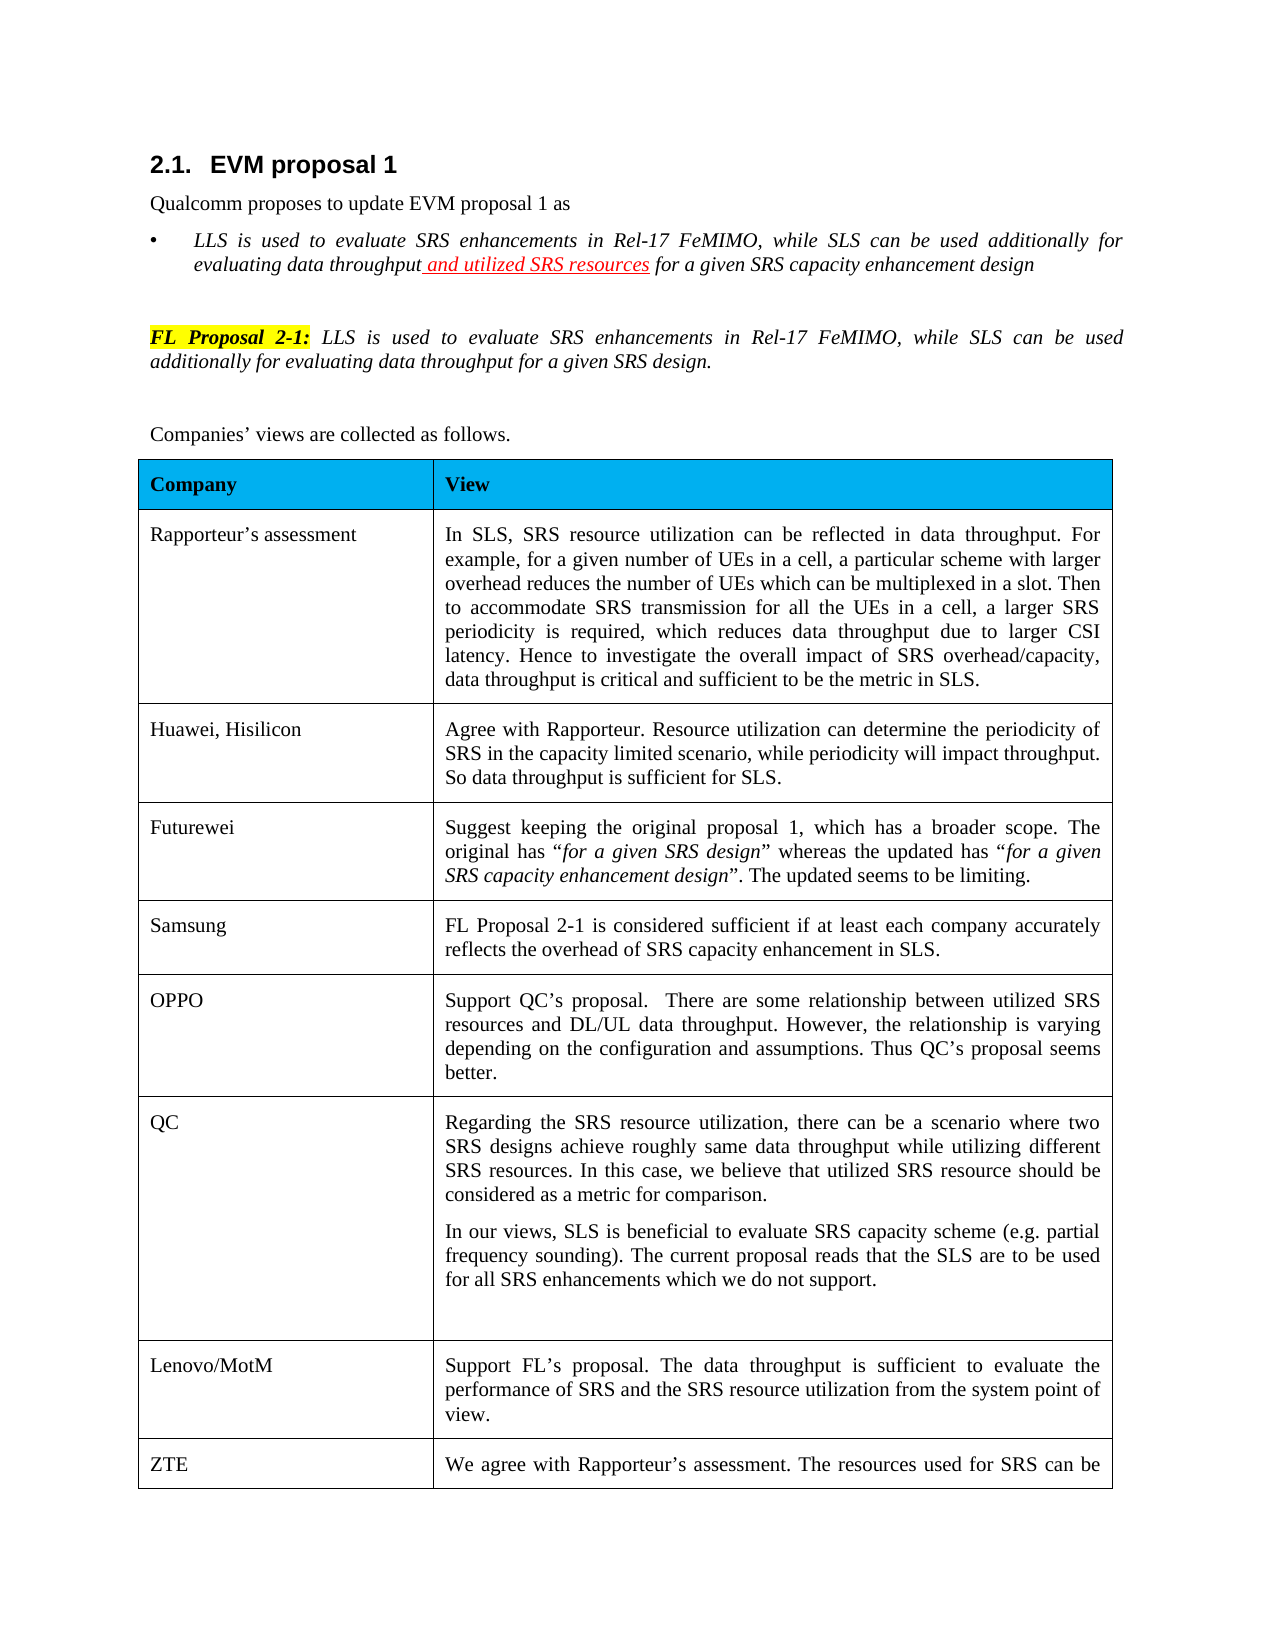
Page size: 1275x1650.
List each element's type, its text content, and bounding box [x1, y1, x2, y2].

table_header View [434, 460, 1112, 509]
table_cell Huawei, Hisilicon [139, 704, 433, 802]
text Qualcomm proposes to update EVM proposal 1 as [150, 191, 1125, 215]
table_cell QC [139, 1097, 433, 1340]
list LLS is used to evaluate SRS enhancements in Rel-17 FeMIMO, while SLS can be used additionally for evaluating data throughput and utilized SRS resources for a given SRS capacity enhancement design [150, 228, 1125, 276]
table_header Company [139, 460, 433, 509]
table_cell Support FL’s proposal. The data throughput is sufficient to evaluate the performance of SRS and the SRS resource utilization from the system point of view. [434, 1341, 1112, 1438]
table_cell In SLS, SRS resource utilization can be reflected in data throughput. For example, for a given number of UEs in a cell, a particular scheme with larger overhead reduces the number of UEs which can be multiplexed in a slot. Then to accommodate SRS transmission for all the UEs in a cell, a larger SRS periodicity is required, which reduces data throughput due to larger CSI latency. Hence to investigate the overall impact of SRS overhead/capacity, data throughput is critical and sufficient to be the metric in SLS. [434, 510, 1112, 703]
table_cell Support QC’s proposal. There are some relationship between utilized SRS resources and DL/UL data throughput. However, the relationship is varying depending on the configuration and assumptions. Thus QC’s proposal seems better. [434, 975, 1112, 1096]
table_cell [434, 1439, 1112, 1488]
table_cell Samsung [139, 901, 433, 974]
text FL Proposal 2-1: LLS is used to evaluate SRS enhancements in Rel-17 FeMIMO, while SLS can be used additionally for evaluating data throughput for a given SRS design. [150, 325, 1125, 373]
table_cell FL Proposal 2-1 is considered sufficient if at least each company accurately reflects the overhead of SRS capacity enhancement in SLS. [434, 901, 1112, 974]
table_cell OPPO [139, 975, 433, 1096]
subtitle EVM proposal 1 [150, 150, 1125, 179]
table_cell Regarding the SRS resource utilization, there can be a scenario where two SRS designs achieve roughly same data throughput while utilizing different SRS resources. In this case, we believe that utilized SRS resource should be considered as a metric for comparison. In our views, SLS is beneficial to evaluate SRS capacity scheme (e.g. partial frequency sounding). The current proposal reads that the SLS are to be used for all SRS enhancements which we do not support. [434, 1097, 1112, 1340]
table_cell Suggest keeping the original proposal 1, which has a broader scope. The original has “for a given SRS design” whereas the updated has “for a given SRS capacity enhancement design”. The updated seems to be limiting. [434, 803, 1112, 900]
table_cell Agree with Rapporteur. Resource utilization can determine the periodicity of SRS in the capacity limited scenario, while periodicity will impact throughput. So data throughput is sufficient for SLS. [434, 704, 1112, 802]
table_cell Futurewei [139, 803, 433, 900]
table_cell Rapporteur’s assessment [139, 510, 433, 703]
table_cell Lenovo/MotM [139, 1341, 433, 1438]
table_cell ZTE [139, 1439, 433, 1488]
text Companies’ views are collected as follows. [150, 422, 1125, 446]
